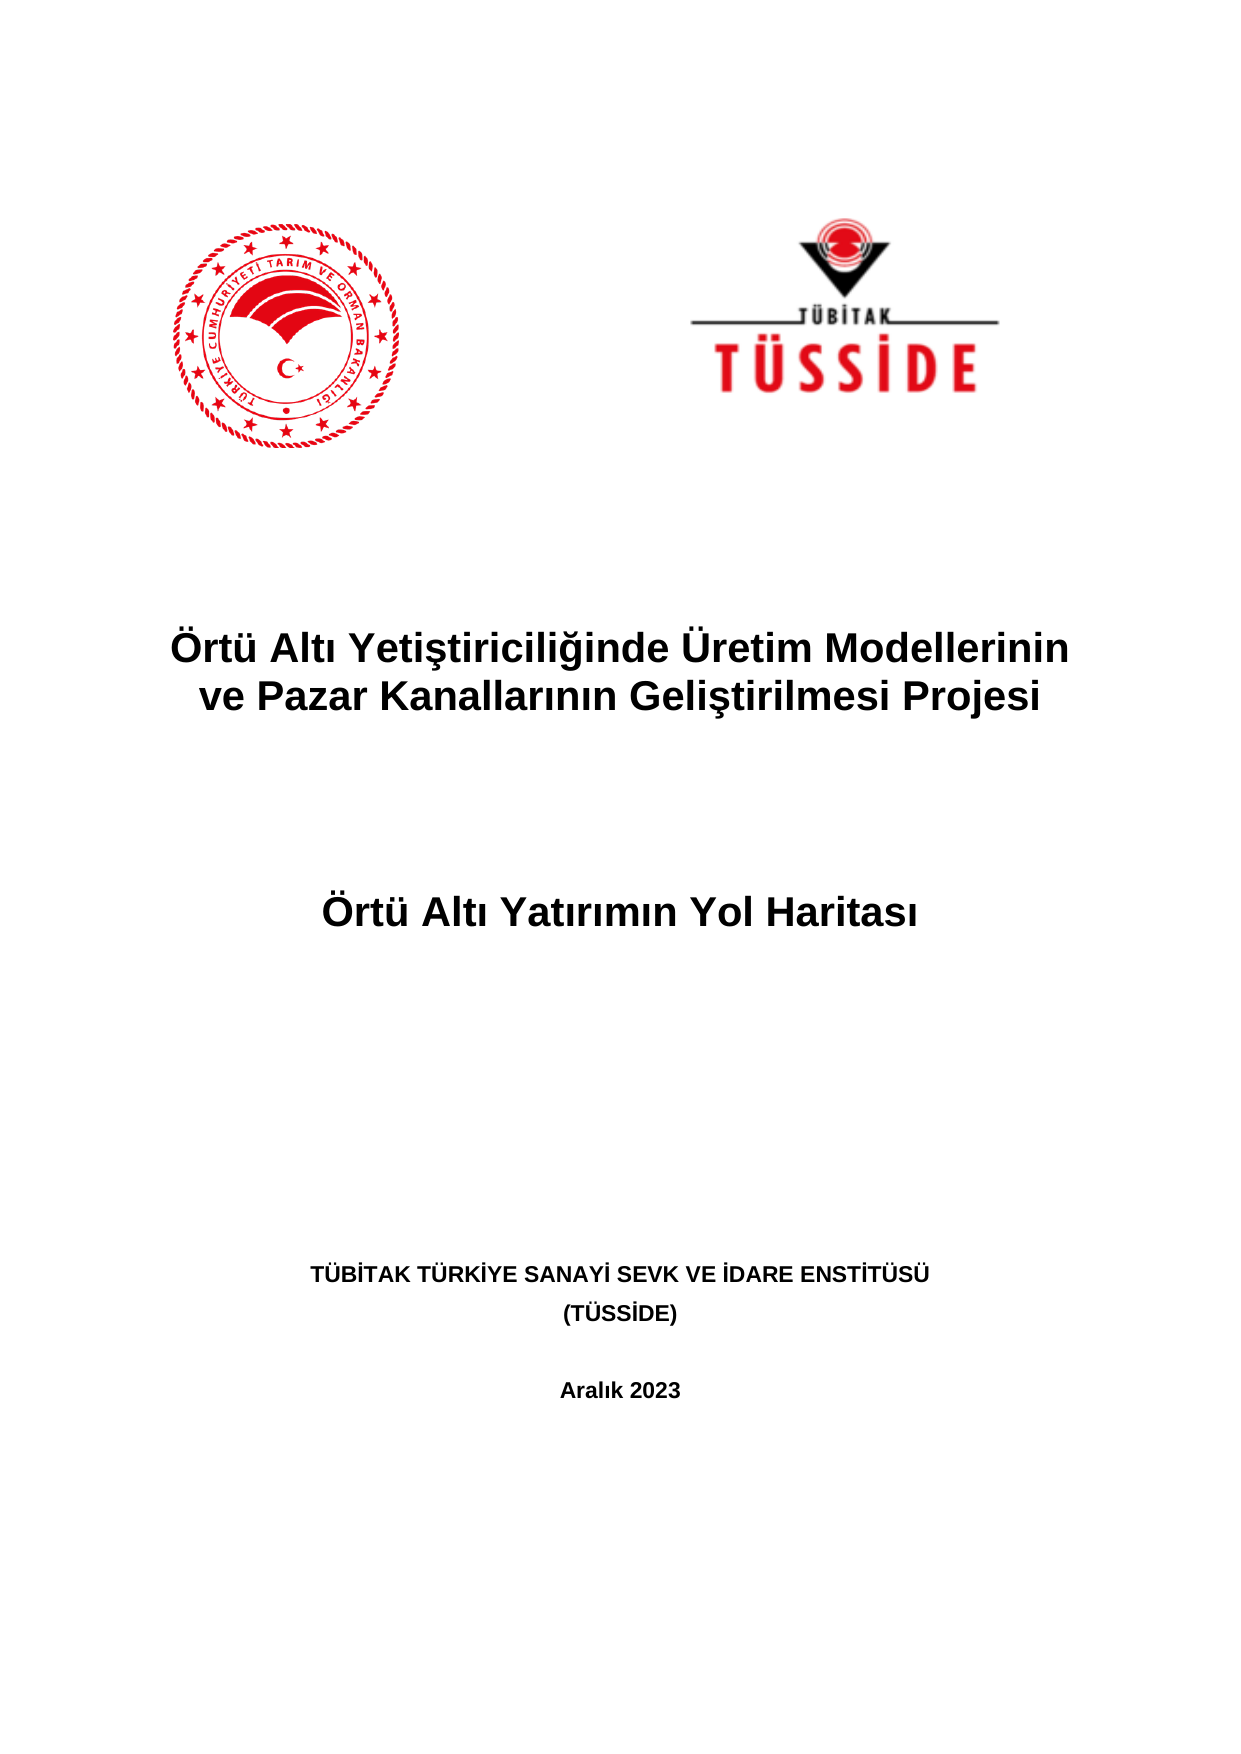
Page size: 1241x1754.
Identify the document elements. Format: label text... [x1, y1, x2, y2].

text (TÜSSİDE) [148, 1300, 1093, 1326]
text Örtü Altı Yetiştiriciliğinde Üretim Modellerinin ve Pazar Kanallarının Geliştirilmesi Projesi [148, 623, 1093, 719]
table_header [148, 148, 619, 494]
picture [672, 147, 1039, 476]
text Örtü Altı Yatırımın Yol Haritası [148, 887, 1093, 935]
text TÜBİTAK TÜRKİYE SANAYİ SEVK VE İDARE ENSTİTÜSÜ [148, 1261, 1093, 1287]
text Aralık 2023 [148, 1377, 1093, 1404]
table_header [620, 148, 1092, 494]
picture [173, 224, 399, 448]
